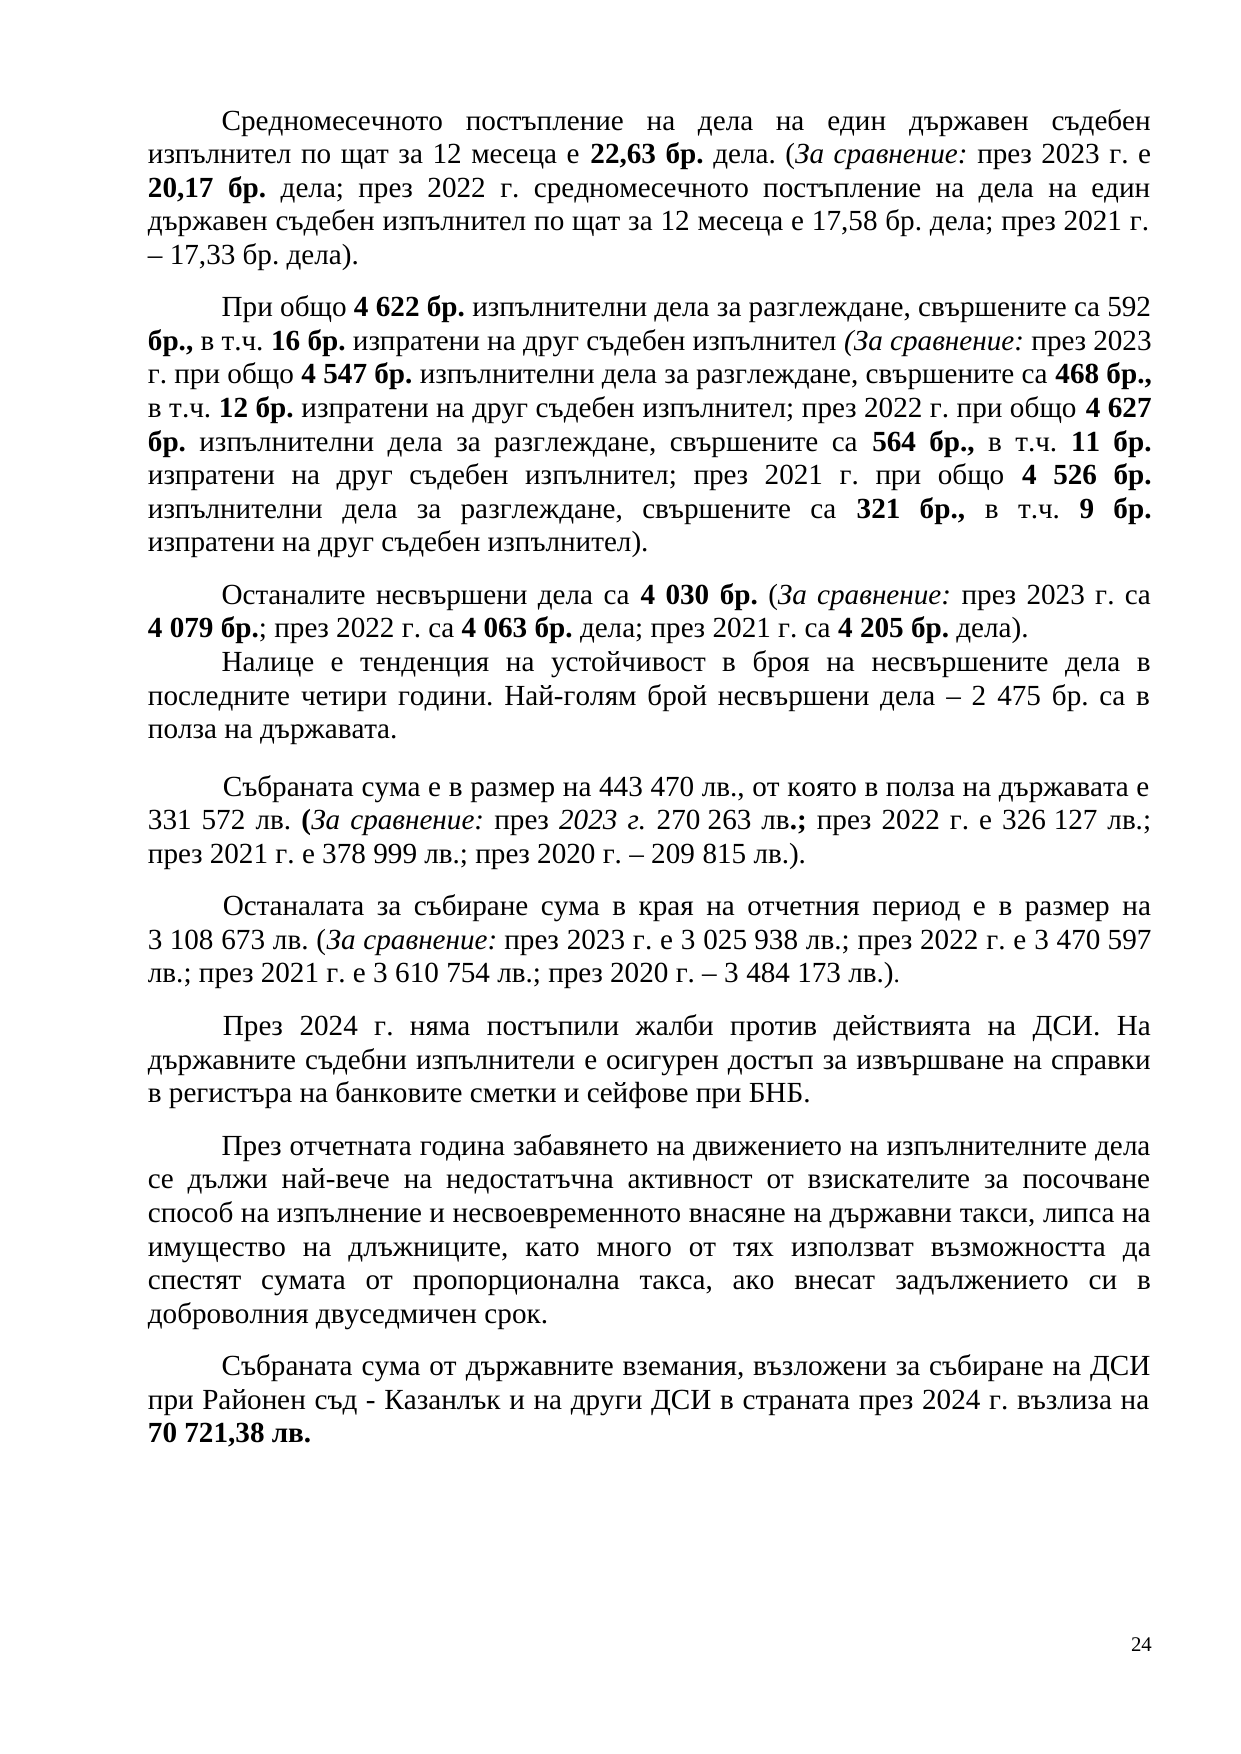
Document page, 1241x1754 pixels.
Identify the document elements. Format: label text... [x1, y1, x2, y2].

text При общо 4 622 бр. изпълнителни дела за разглеждане, свършените са 592 бр., в т.ч. 16 бр. изпратени на друг съдебен изпълнител (За сравнение: през 2023 г. при общо 4 547 бр. изпълнителни дела за разглеждане, свършените са 468 бр., в т.ч. 12 бр. изпратени на друг съдебен изпълнител; през 2022 г. при общо 4 627 бр. изпълнителни дела за разглеждане, свършените са 564 бр., в т.ч. 11 бр. изпратени на друг съдебен изпълнител; през 2021 г. при общо 4 526 бр. изпълнителни дела за разглеждане, свършените са 321 бр., в т.ч. 9 бр. изпратени на друг съдебен изпълнител). [148, 289, 1152, 558]
text Събраната сума е в размер на 443 470 лв., от която в полза на държавата е 331 572 лв. (За сравнение: през 2023 г. 270 263 лв.; през 2022 г. е 326 127 лв.; през 2021 г. е 378 999 лв.; през 2020 г. – 209 815 лв.). [148, 769, 1152, 869]
text Останалите несвършени дела са 4 030 бр. (За сравнение: през 2023 г. са 4 079 бр.; през 2022 г. са 4 063 бр. дела; през 2021 г. са 4 205 бр. дела). [148, 577, 1152, 644]
text Средномесечното постъпление на дела на един държавен съдебен изпълнител по щат за 12 месеца е 22,63 бр. дела. (За сравнение: през 2023 г. е 20,17 бр. дела; през 2022 г. средномесечното постъпление на дела на един държавен съдебен изпълнител по щат за 12 месеца е 17,58 бр. дела; през 2021 г. – 17,33 бр. дела). [148, 103, 1152, 270]
text През отчетната година забавянето на движението на изпълнителните дела се дължи най-вече на недостатъчна активност от взискателите за посочване способ на изпълнение и несвоевременното внасяне на държавни такси, липса на имущество на длъжниците, като много от тях използват възможността да спестят сумата от пропорционална такса, ако внесат задължението си в доброволния двуседмичен срок. [148, 1128, 1152, 1329]
text Събраната сума от държавните вземания, възложени за събиране на ДСИ при Районен съд - Казанлък и на други ДСИ в страната през 2024 г. възлиза на 70 721,38 лв. [148, 1348, 1152, 1449]
text През 2024 г. няма постъпили жалби против действията на ДСИ. На държавните съдебни изпълнители е осигурен достъп за извършване на справки в регистъра на банковите сметки и сейфове при БНБ. [148, 1008, 1152, 1109]
text Налице е тенденция на устойчивост в броя на несвършените дела в последните четири години. Най-голям брой несвършени дела – 2 475 бр. са в полза на държавата. [148, 644, 1152, 745]
text Останалата за събиране сума в края на отчетния период е в размер на 3 108 673 лв. (За сравнение: през 2023 г. е 3 025 938 лв.; през 2022 г. е 3 470 597 лв.; през 2021 г. е 3 610 754 лв.; през 2020 г. – 3 484 173 лв.). [148, 888, 1152, 989]
